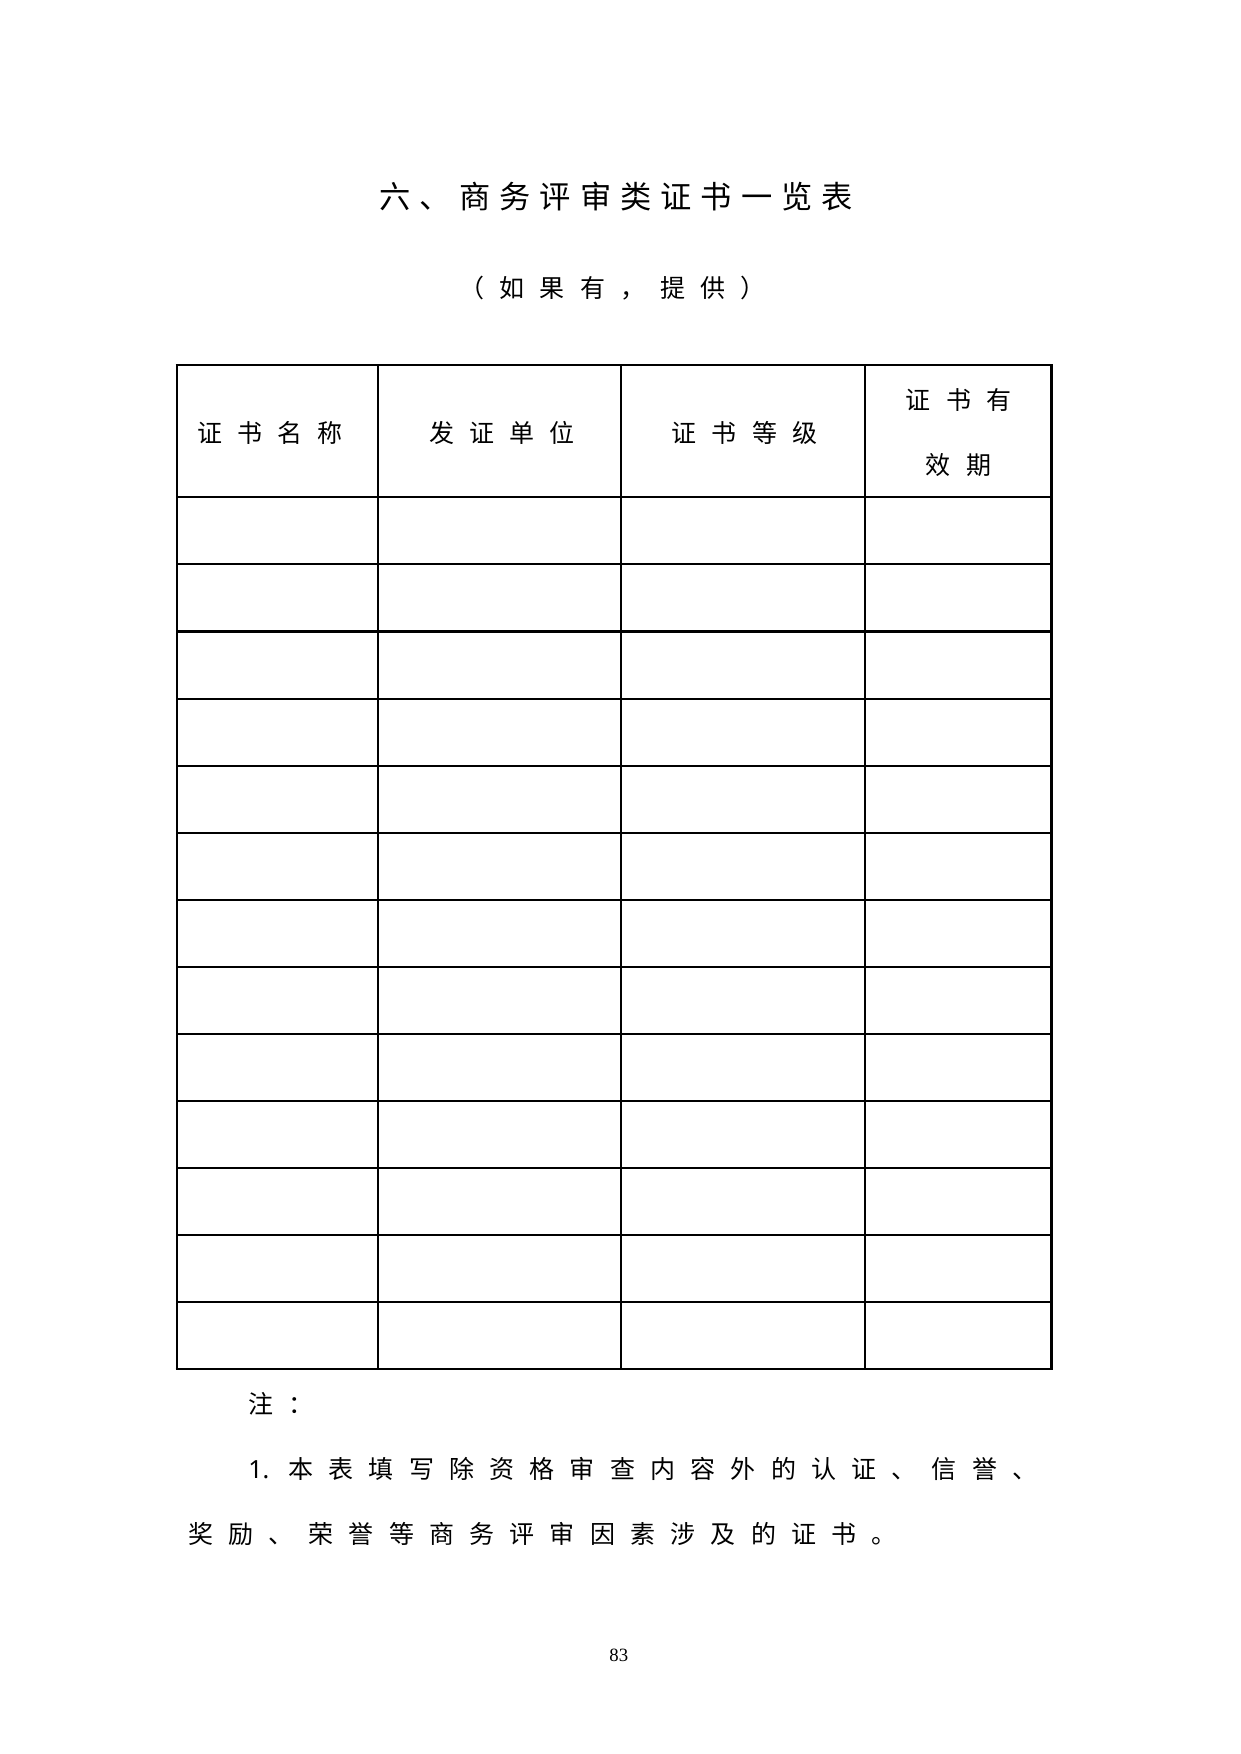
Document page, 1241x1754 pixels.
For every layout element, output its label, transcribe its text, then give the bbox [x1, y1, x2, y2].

table_cell [379, 498, 620, 563]
table_cell [622, 968, 864, 1033]
table_cell [866, 565, 1050, 630]
text 注： [188, 1370, 1052, 1435]
table_cell [379, 700, 620, 764]
table_cell [866, 1035, 1050, 1100]
table_cell [622, 565, 864, 630]
table_cell [866, 1303, 1050, 1368]
table_cell [622, 633, 864, 697]
table_cell [178, 633, 377, 697]
table_cell [622, 1169, 864, 1234]
table_cell [178, 767, 377, 832]
table_cell [866, 767, 1050, 832]
table_cell [379, 968, 620, 1033]
table_cell [178, 901, 377, 966]
table_cell [178, 565, 377, 630]
table_cell [622, 834, 864, 899]
table_cell [178, 1169, 377, 1234]
table_cell [866, 498, 1050, 563]
table_cell [379, 767, 620, 832]
table_cell [866, 633, 1050, 697]
table_cell [178, 498, 377, 563]
table_cell [622, 901, 864, 966]
table_cell [866, 901, 1050, 966]
table_cell [379, 834, 620, 899]
table_cell [178, 1236, 377, 1301]
table_header 证书等级 [622, 366, 864, 496]
table_cell [178, 834, 377, 899]
table_cell [622, 767, 864, 832]
table_cell [866, 834, 1050, 899]
table_cell [622, 1035, 864, 1100]
table_cell [379, 901, 620, 966]
table_cell [622, 700, 864, 764]
table_cell [866, 1102, 1050, 1167]
text （如果有，提供） [188, 254, 1052, 319]
table_cell [178, 1303, 377, 1368]
table_cell [178, 968, 377, 1033]
table_cell [866, 1169, 1050, 1234]
subtitle 六、商务评审类证书一览表 [188, 162, 1052, 227]
table_cell [178, 700, 377, 764]
table_cell [866, 700, 1050, 764]
table_cell [379, 1169, 620, 1234]
table_header 证书名称 [178, 366, 377, 496]
table_cell [379, 1102, 620, 1167]
table_cell [622, 498, 864, 563]
table_cell [622, 1236, 864, 1301]
table_cell [379, 1303, 620, 1368]
table_cell [379, 633, 620, 697]
table_cell [622, 1102, 864, 1167]
table_cell [379, 565, 620, 630]
table_cell [178, 1035, 377, 1100]
table_cell [178, 1102, 377, 1167]
table_cell [379, 1035, 620, 1100]
table_cell [866, 968, 1050, 1033]
table_header 证书有效期 [866, 366, 1050, 496]
table_cell [379, 1236, 620, 1301]
table_cell [622, 1303, 864, 1368]
table_header 发证单位 [379, 366, 620, 496]
list 1.本表填写除资格审查内容外的认证、信誉、奖励、荣誉等商务评审因素涉及的证书。 [188, 1435, 1052, 1565]
table_cell [866, 1236, 1050, 1301]
